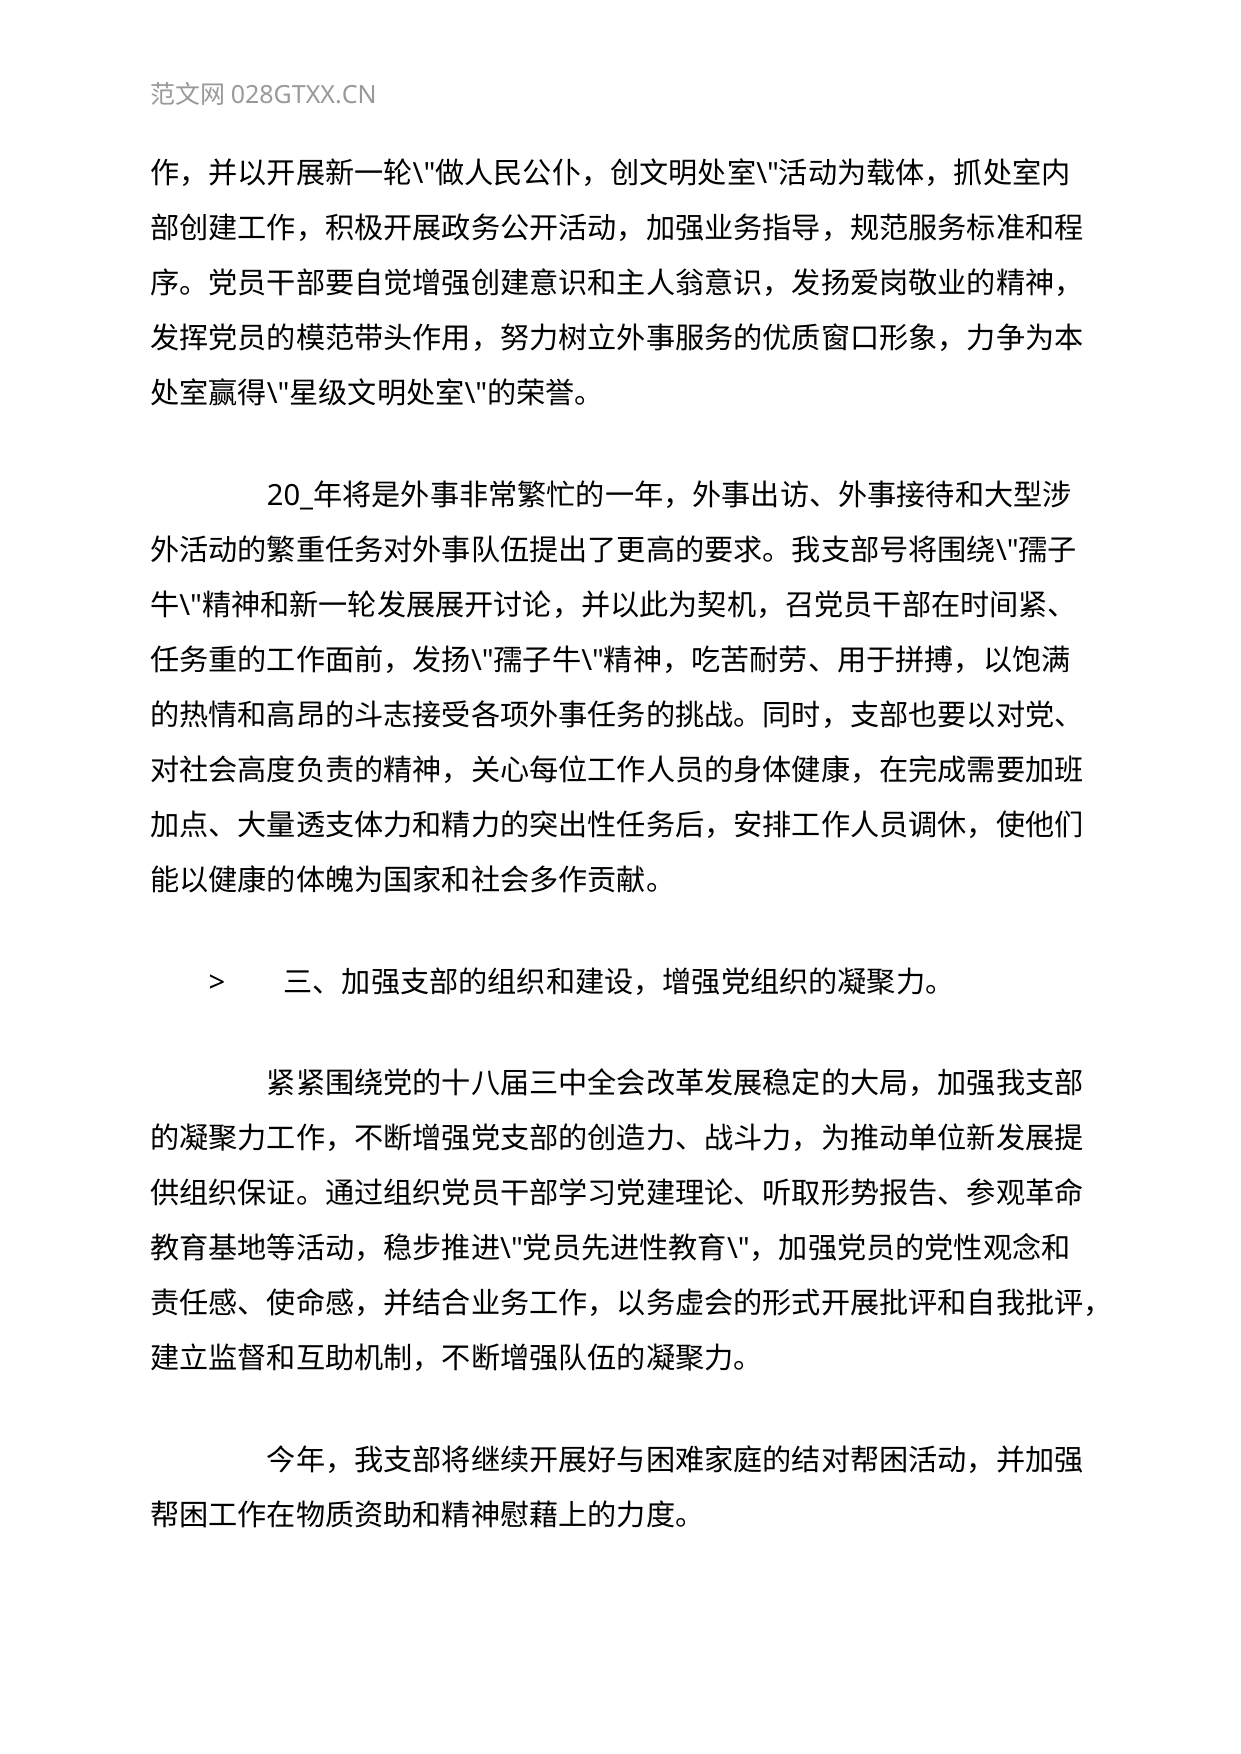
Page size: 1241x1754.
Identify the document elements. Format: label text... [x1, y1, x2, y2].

text 20_年将是外事非常繁忙的一年，外事出访、外事接待和大型涉外活动的繁重任务对外事队伍提出了更高的要求。我支部号将围绕\"孺子牛\"精神和新一轮发展展开讨论，并以此为契机，召党员干部在时间紧、任务重的工作面前，发扬\"孺子牛\"精神，吃苦耐劳、用于拼搏，以饱满的热情和高昂的斗志接受各项外事任务的挑战。同时，支部也要以对党、对社会高度负责的精神，关心每位工作人员的身体健康，在完成需要加班加点、大量透支体力和精力的突出性任务后，安排工作人员调休，使他们能以健康的体魄为国家和社会多作贡献。 [150, 472, 1090, 899]
text > 三、加强支部的组织和建设，增强党组织的凝聚力。 [150, 958, 1090, 1001]
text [150, 150, 1090, 412]
text 紧紧围绕党的十八届三中全会改革发展稳定的大局，加强我支部的凝聚力工作，不断增强党支部的创造力、战斗力，为推动单位新发展提供组织保证。通过组织党员干部学习党建理论、听取形势报告、参观革命教育基地等活动，稳步推进\"党员先进性教育\"，加强党员的党性观念和责任感、使命感，并结合业务工作，以务虚会的形式开展批评和自我批评，建立监督和互助机制，不断增强队伍的凝聚力。 [150, 1060, 1090, 1377]
text 今年，我支部将继续开展好与困难家庭的结对帮困活动，并加强帮困工作在物质资助和精神慰藉上的力度。 [150, 1436, 1090, 1534]
